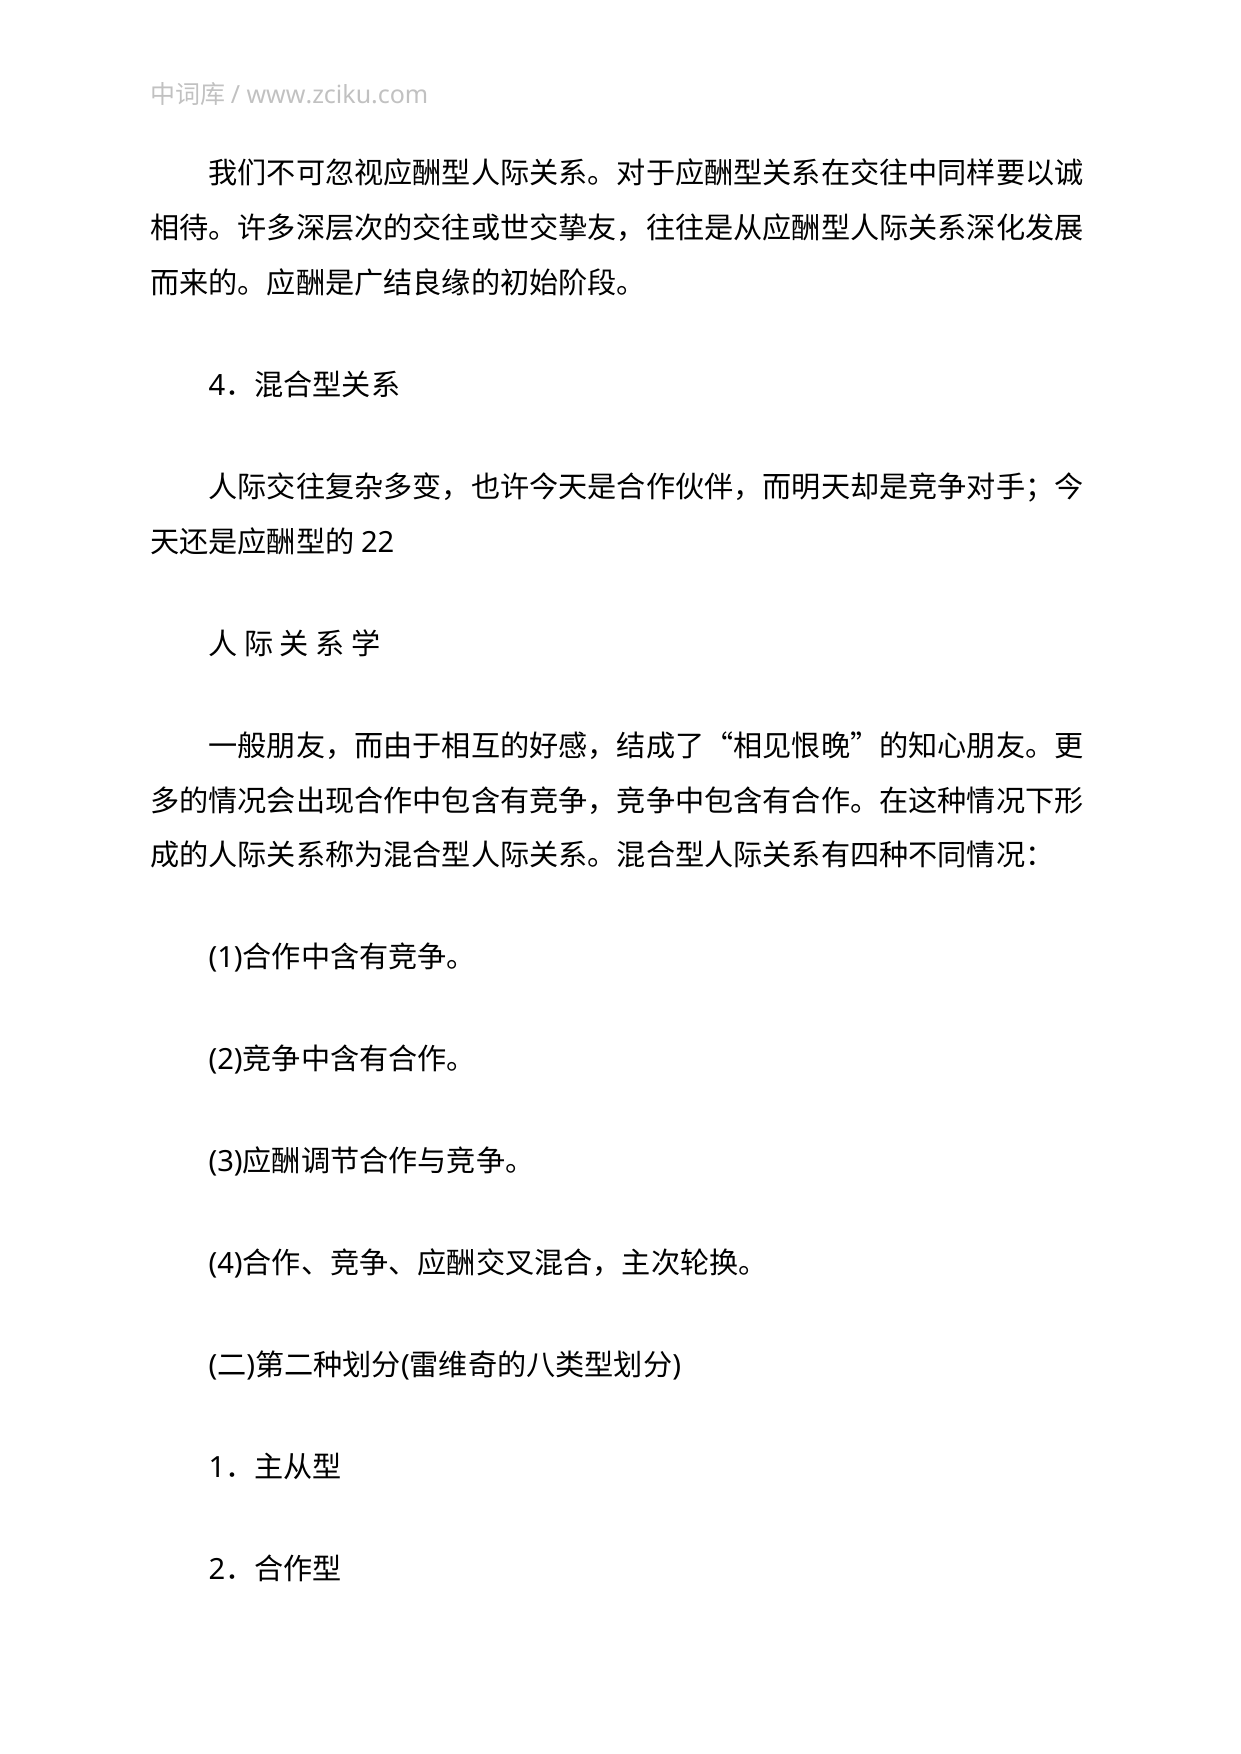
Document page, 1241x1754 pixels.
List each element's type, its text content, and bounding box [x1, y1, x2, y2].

text 2．合作型 [150, 1546, 1090, 1588]
text 我们不可忽视应酬型人际关系。对于应酬型关系在交往中同样要以诚相待。许多深层次的交往或世交挚友，往往是从应酬型人际关系深化发展而来的。应酬是广结良缘的初始阶段。 [150, 150, 1090, 302]
text 人际交往复杂多变，也许今天是合作伙伴，而明天却是竞争对手；今天还是应酬型的 22 [150, 463, 1090, 561]
text 4．混合型关系 [150, 362, 1090, 404]
text (1)合作中含有竞争。 [150, 934, 1090, 976]
text 1．主从型 [150, 1444, 1090, 1486]
text 人 际 关 系 学 [150, 620, 1090, 663]
text (二)第二种划分(雷维奇的八类型划分) [150, 1342, 1090, 1384]
text 一般朋友，而由于相互的好感，结成了“相见恨晚”的知心朋友。更多的情况会出现合作中包含有竞争，竞争中包含有合作。在这种情况下形成的人际关系称为混合型人际关系。混合型人际关系有四种不同情况： [150, 722, 1090, 874]
text (2)竞争中含有合作。 [150, 1036, 1090, 1078]
text (4)合作、竞争、应酬交叉混合，主次轮换。 [150, 1240, 1090, 1282]
text (3)应酬调节合作与竞争。 [150, 1138, 1090, 1180]
